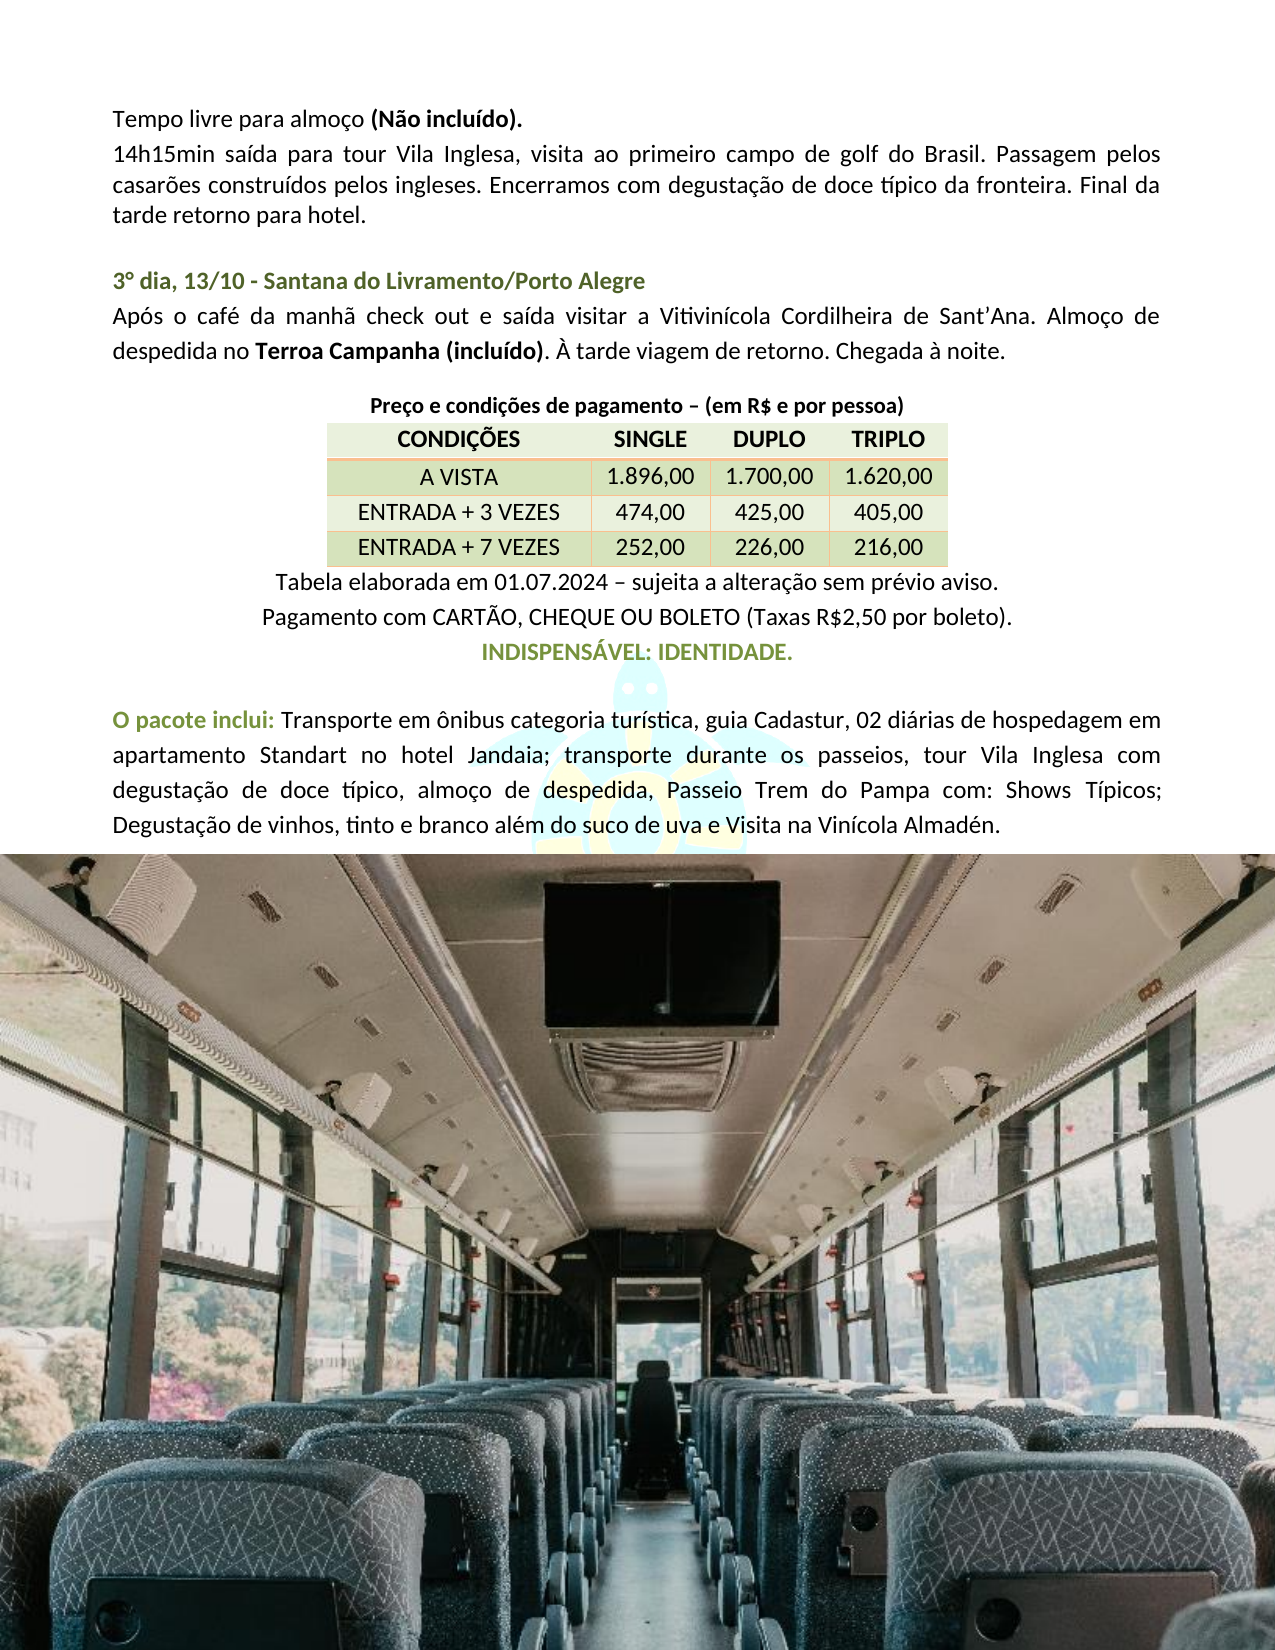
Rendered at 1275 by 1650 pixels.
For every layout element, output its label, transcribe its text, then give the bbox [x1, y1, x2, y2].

table_cell 1.620,00 [830, 461, 948, 495]
text Após o café da manhã check out e saída visitar a Vitivinícola Cordilheira de Sant’Ana. Almoço de despedida no Terroa Campanha (incluído). À tarde viagem de retorno. Chegada à noite. [112, 300, 1162, 366]
table_cell 252,00 [592, 532, 710, 566]
table_cell 405,00 [830, 496, 948, 531]
table_cell A VISTA [327, 461, 591, 495]
table_header TRIPLO [829, 423, 948, 457]
table_cell 425,00 [711, 496, 829, 531]
table_cell 474,00 [592, 496, 710, 531]
table_cell ENTRADA + 3 VEZES [327, 496, 591, 531]
table_cell ENTRADA + 7 VEZES [327, 532, 591, 566]
table_header DUPLO [710, 423, 829, 457]
text 3° dia, 13/10 - Santana do Livramento/Porto Alegre [112, 265, 1162, 296]
text Tempo livre para almoço (Não incluído). [112, 103, 1162, 134]
table_cell 1.700,00 [711, 461, 829, 495]
text 14h15min saída para tour Vila Inglesa, visita ao primeiro campo de golf do Brasil. Passagem pelos casarões construídos pelos ingleses. Encerramos com degustação de doce típico da fronteira. Final da tarde retorno para hotel. [112, 138, 1162, 230]
table_cell 226,00 [711, 532, 829, 566]
text Preço e condições de pagamento – (em R$ e por pessoa) [112, 391, 1162, 419]
table_cell 216,00 [830, 532, 948, 566]
table_cell 1.896,00 [592, 461, 710, 495]
table_header SINGLE [591, 423, 710, 457]
text Tabela elaborada em 01.07.2024 – sujeita a alteração sem prévio aviso. Pagamento com CARTÃO, CHEQUE OU BOLETO (Taxas R$2,50 por boleto). [112, 566, 1162, 632]
text INDISPENSÁVEL: IDENTIDADE. [112, 636, 1162, 667]
table_header CONDIÇÕES [327, 423, 591, 457]
text O pacote inclui: Transporte em ônibus categoria turística, guia Cadastur, 02 diárias de hospedagem em apartamento Standart no hotel Jandaia; transporte durante os passeios, tour Vila Inglesa com degustação de doce típico, almoço de despedida, Passeio Trem do Pampa com: Shows Típicos; Degustação de vinhos, tinto e branco além do suco de uva e Visita na Vinícola Almadén. [112, 669, 1162, 840]
picture [0, 854, 1275, 1650]
